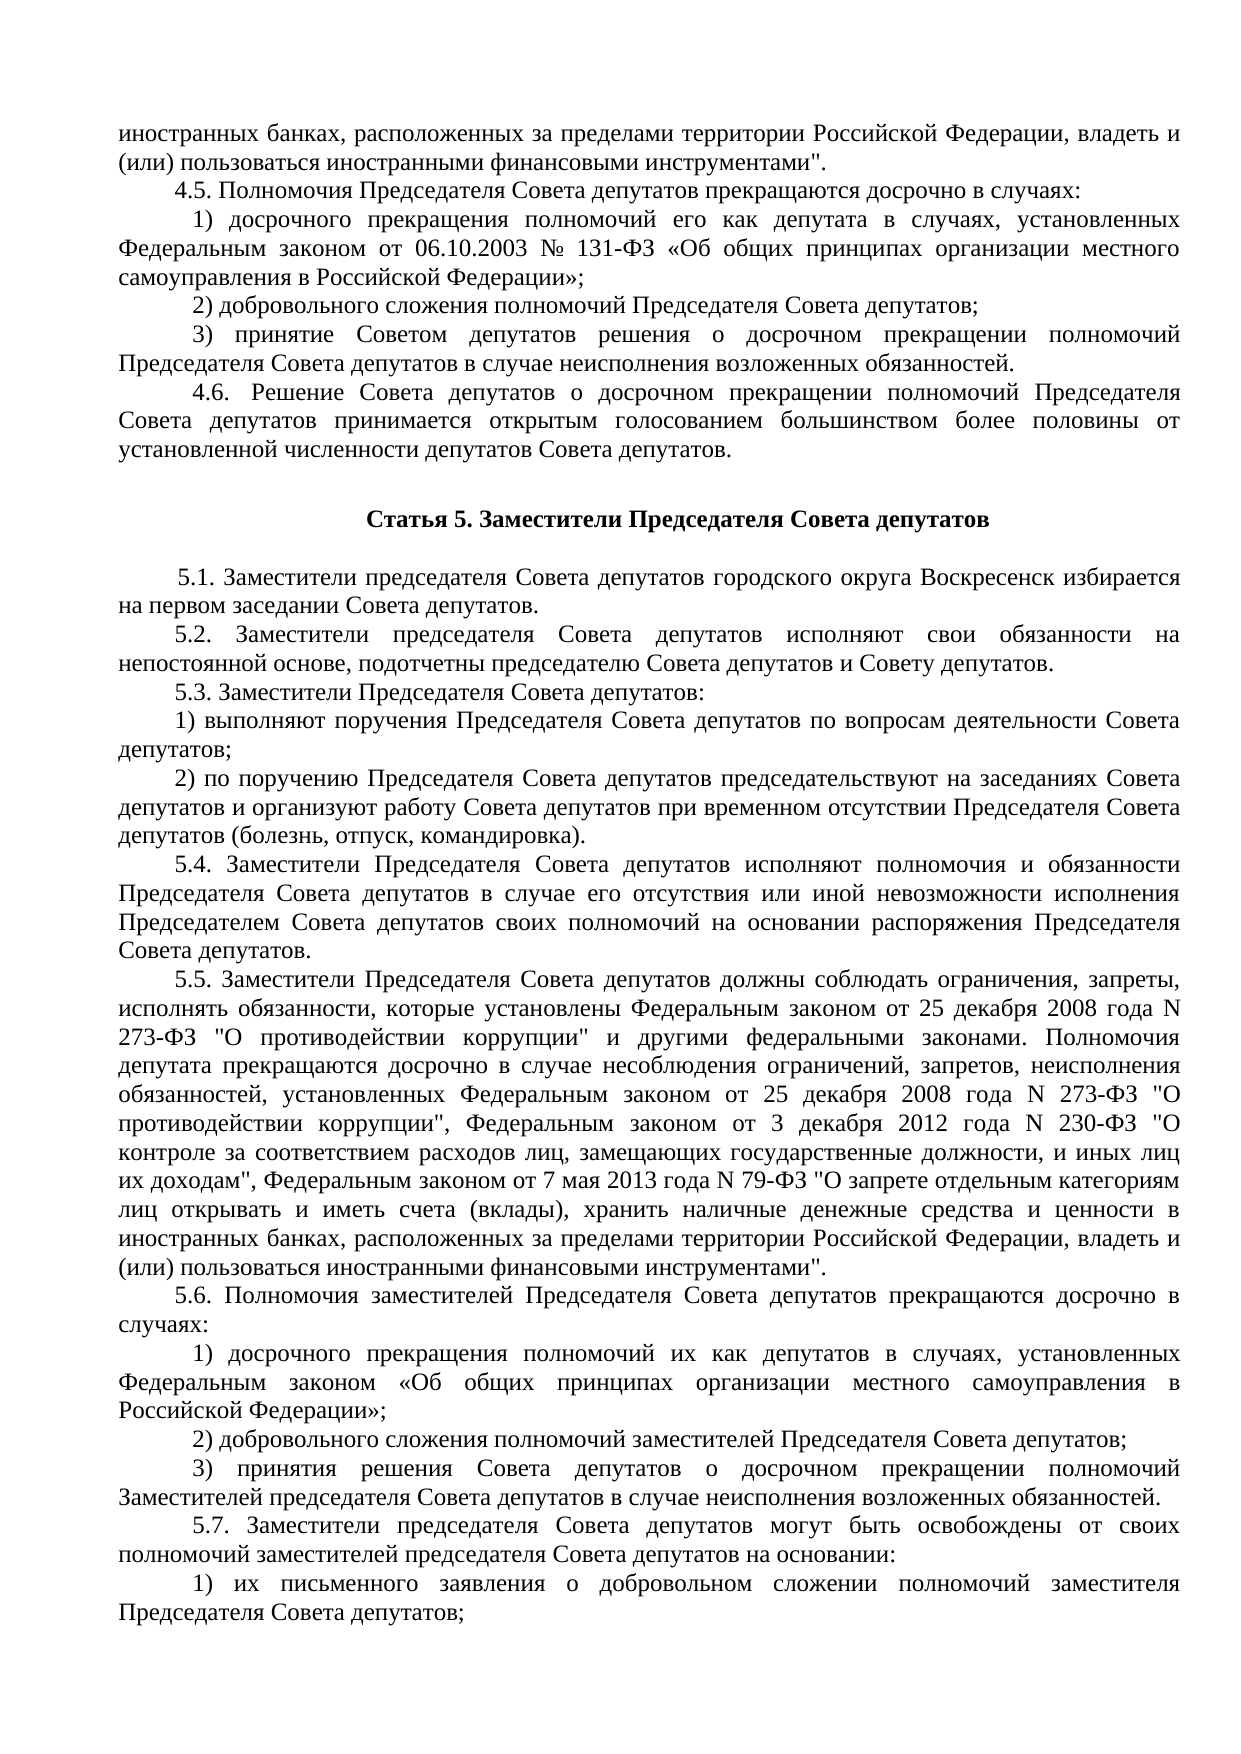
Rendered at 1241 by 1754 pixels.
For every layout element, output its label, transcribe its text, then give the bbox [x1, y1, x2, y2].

text 4.5. Полномочия Председателя Совета депутатов прекращаются досрочно в случаях: [118, 176, 1181, 204]
text 2) по поручению Председателя Совета депутатов председательствуют на заседаниях Совета депутатов и организуют работу Совета депутатов при временном отсутствии Председателя Совета депутатов (болезнь, отпуск, командировка). [118, 763, 1181, 849]
text 1) их письменного заявления о добровольном сложении полномочий заместителя Председателя Совета депутатов; [118, 1568, 1181, 1626]
text 4.6. Решение Совета депутатов о досрочном прекращении полномочий Председателя Совета депутатов принимается открытым голосованием большинством более половины от установленной численности депутатов Совета депутатов. [118, 377, 1181, 463]
text 5.3. Заместители Председателя Совета депутатов: [118, 677, 1181, 706]
text 1) досрочного прекращения полномочий его как депутата в случаях, установленных Федеральным законом от 06.10.2003 № 131-ФЗ «Об общих принципах организации местного самоуправления в Российской Федерации»; [118, 204, 1181, 291]
text 1) досрочного прекращения полномочий их как депутатов в случаях, установленных Федеральным законом «Об общих принципах организации местного самоуправления в Российской Федерации»; [118, 1338, 1181, 1424]
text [118, 118, 1181, 176]
text 5.5. Заместители Председателя Совета депутатов должны соблюдать ограничения, запреты, исполнять обязанности, которые установлены Федеральным законом от 25 декабря 2008 года N 273-ФЗ "О противодействии коррупции" и другими федеральными законами. Полномочия депутата прекращаются досрочно в случае несоблюдения ограничений, запретов, неисполнения обязанностей, установленных Федеральным законом от 25 декабря 2008 года N 273-ФЗ "О противодействии коррупции", Федеральным законом от 3 декабря 2012 года N 230-ФЗ "О контроле за соответствием расходов лиц, замещающих государственные должности, и иных лиц их доходам", Федеральным законом от 7 мая 2013 года N 79-ФЗ "О запрете отдельным категориям лиц открывать и иметь счета (вклады), хранить наличные денежные средства и ценности в иностранных банках, расположенных за пределами территории Российской Федерации, владеть и (или) пользоваться иностранными финансовыми инструментами". [118, 964, 1181, 1281]
text Статья 5. Заместители Председателя Совета депутатов [118, 504, 1181, 533]
text 5.7. Заместители председателя Совета депутатов могут быть освобождены от своих полномочий заместителей председателя Совета депутатов на основании: [118, 1511, 1181, 1568]
text 2) добровольного сложения полномочий заместителей Председателя Совета депутатов; [118, 1424, 1181, 1453]
text 1) выполняют поручения Председателя Совета депутатов по вопросам деятельности Совета депутатов; [118, 706, 1181, 763]
text 5.6. Полномочия заместителей Председателя Совета депутатов прекращаются досрочно в случаях: [118, 1281, 1181, 1338]
text 3) принятия решения Совета депутатов о досрочном прекращении полномочий Заместителей председателя Совета депутатов в случае неисполнения возложенных обязанностей. [118, 1453, 1181, 1511]
text 5.4. Заместители Председателя Совета депутатов исполняют полномочия и обязанности Председателя Совета депутатов в случае его отсутствия или иной невозможности исполнения Председателем Совета депутатов своих полномочий на основании распоряжения Председателя Совета депутатов. [118, 849, 1181, 964]
text 2) добровольного сложения полномочий Председателя Совета депутатов; [118, 291, 1181, 319]
text 5.1. Заместители председателя Совета депутатов городского округа Воскресенск избирается на первом заседании Совета депутатов. [118, 562, 1181, 619]
text 5.2. Заместители председателя Совета депутатов исполняют свои обязанности на непостоянной основе, подотчетны председателю Совета депутатов и Совету депутатов. [118, 619, 1181, 677]
text 3) принятие Советом депутатов решения о досрочном прекращении полномочий Председателя Совета депутатов в случае неисполнения возложенных обязанностей. [118, 319, 1181, 377]
